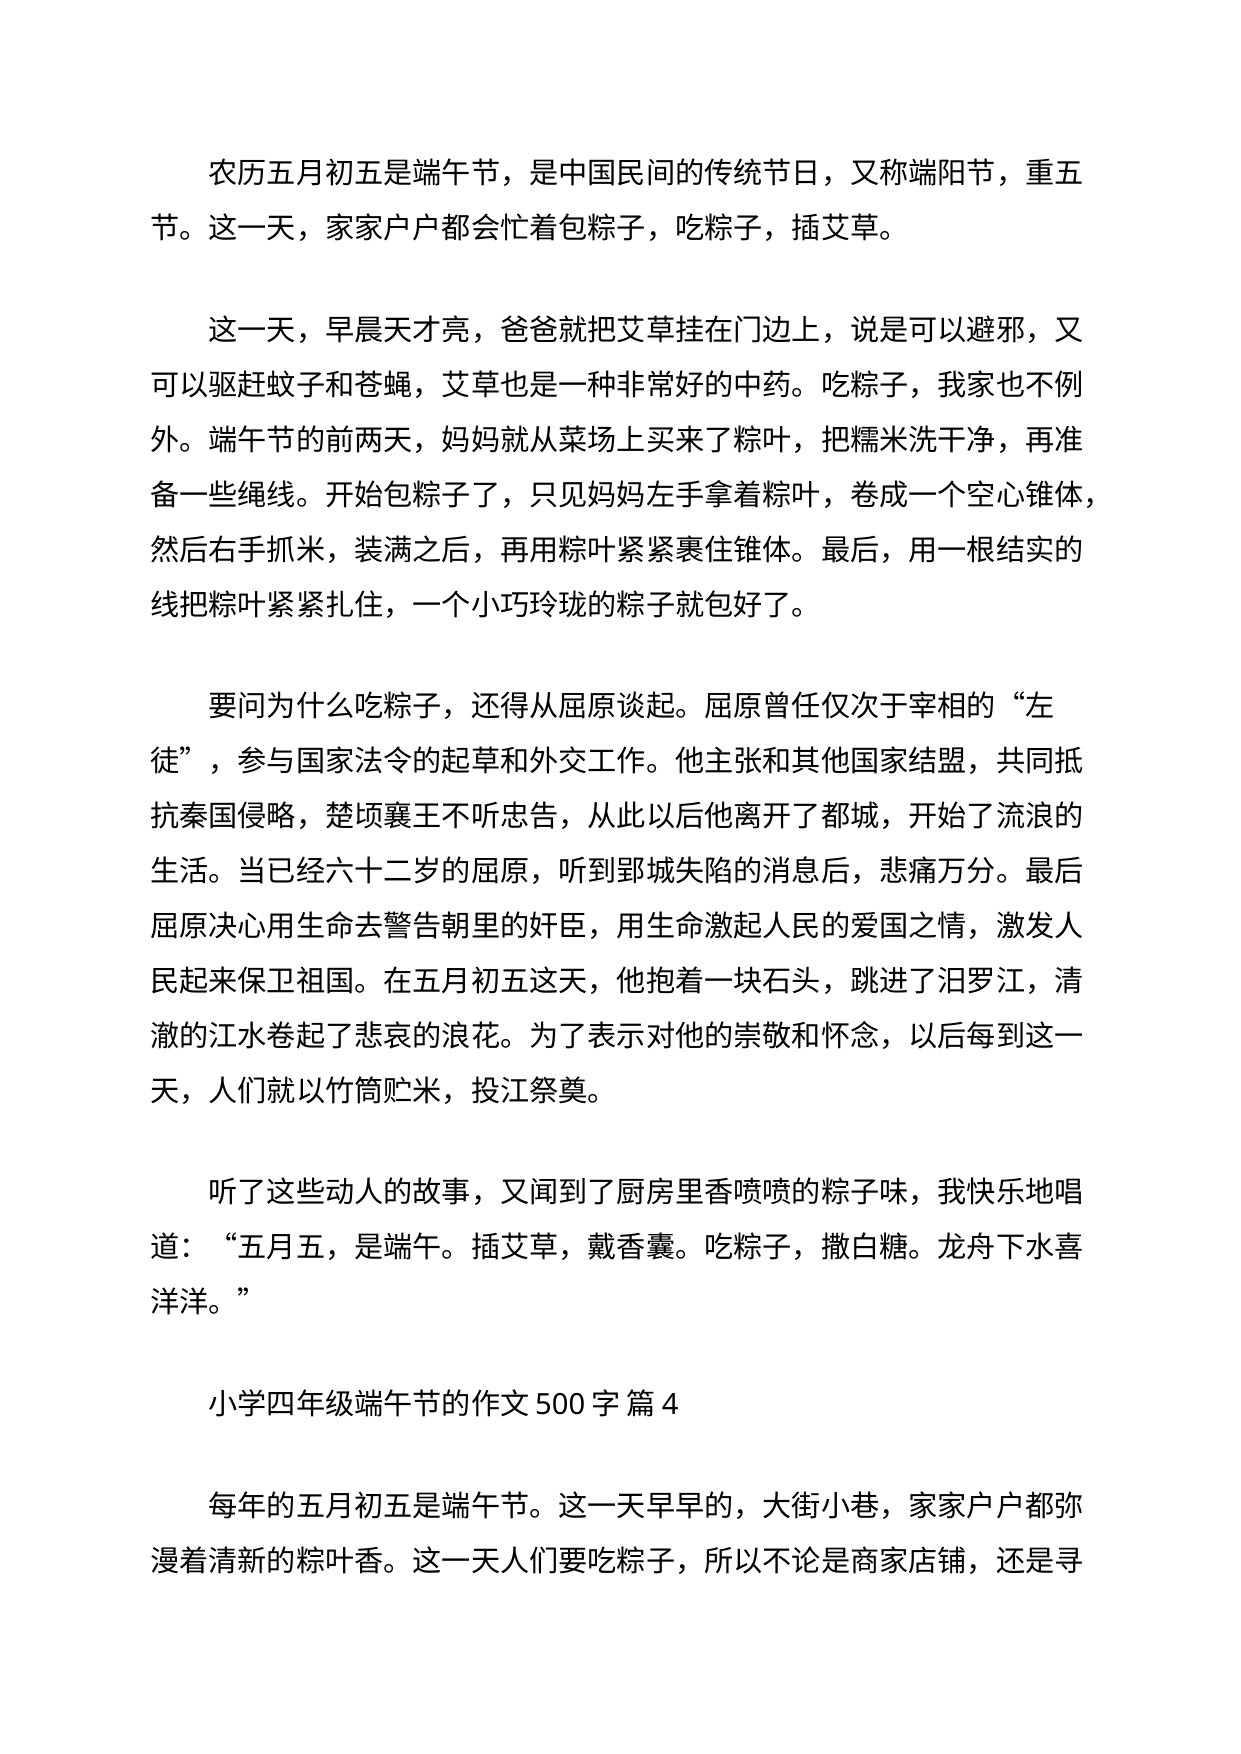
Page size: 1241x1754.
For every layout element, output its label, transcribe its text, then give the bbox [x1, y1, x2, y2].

text 小学四年级端午节的作文500字 篇4 [150, 1381, 1090, 1423]
text 要问为什么吃粽子，还得从屈原谈起。屈原曾任仅次于宰相的“左徒”，参与国家法令的起草和外交工作。他主张和其他国家结盟，共同抵抗秦国侵略，楚顷襄王不听忠告，从此以后他离开了都城，开始了流浪的生活。当已经六十二岁的屈原，听到郢城失陷的消息后，悲痛万分。最后屈原决心用生命去警告朝里的奸臣，用生命激起人民的爱国之情，激发人民起来保卫祖国。在五月初五这天，他抱着一块石头，跳进了汨罗江，清澈的江水卷起了悲哀的浪花。为了表示对他的崇敬和怀念，以后每到这一天，人们就以竹筒贮米，投江祭奠。 [150, 683, 1090, 1109]
text 农历五月初五是端午节，是中国民间的传统节日，又称端阳节，重五节。这一天，家家户户都会忙着包粽子，吃粽子，插艾草。 [150, 150, 1090, 247]
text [150, 1482, 1090, 1580]
text 这一天，早晨天才亮，爸爸就把艾草挂在门边上，说是可以避邪，又可以驱赶蚊子和苍蝇，艾草也是一种非常好的中药。吃粽子，我家也不例外。端午节的前两天，妈妈就从菜场上买来了粽叶，把糯米洗干净，再准备一些绳线。开始包粽子了，只见妈妈左手拿着粽叶，卷成一个空心锥体，然后右手抓米，装满之后，再用粽叶紧紧裹住锥体。最后，用一根结实的线把粽叶紧紧扎住，一个小巧玲珑的粽子就包好了。 [150, 307, 1090, 623]
text 听了这些动人的故事，又闻到了厨房里香喷喷的粽子味，我快乐地唱道：“五月五，是端午。插艾草，戴香囊。吃粽子，撒白糖。龙舟下水喜洋洋。” [150, 1169, 1090, 1321]
